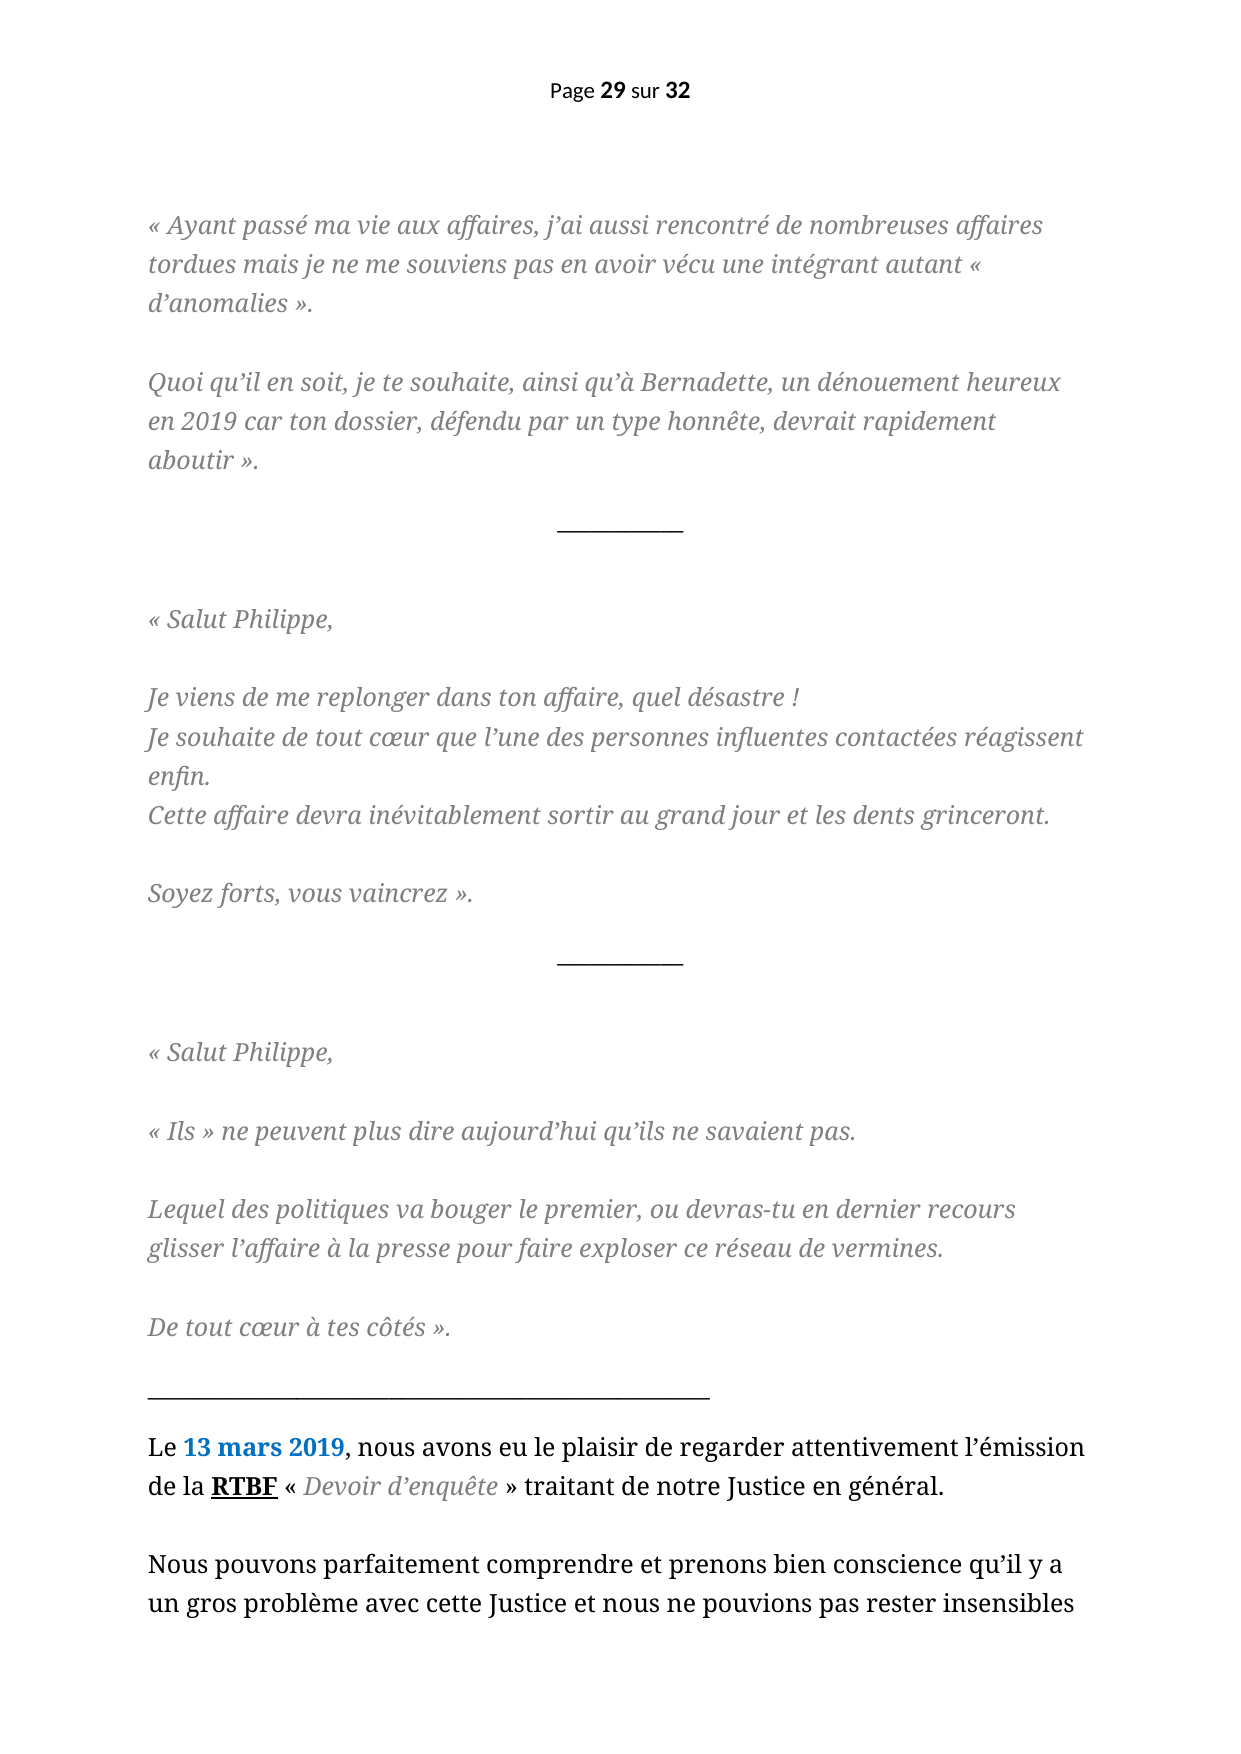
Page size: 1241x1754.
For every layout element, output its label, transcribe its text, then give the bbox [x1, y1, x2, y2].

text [148, 1547, 1093, 1620]
text Le 13 mars 2019, nous avons eu le plaisir de regarder attentivement l’émission de la RTBF « Devoir d’enquête » traitant de notre Justice en général. [148, 1429, 1093, 1502]
text ___________ [148, 936, 1093, 970]
text _________________________________________________ [148, 1369, 1093, 1403]
text ___________ [148, 503, 1093, 537]
text « Ayant passé ma vie aux affaires, j’ai aussi rencontré de nombreuses affaires tordues mais je ne me souviens pas en avoir vécu une intégrant autant « d’anomalies ». Quoi qu’il en soit, je te souhaite, ainsi qu’à Bernadette, un dénouement heureux en 2019 car ton dossier, défendu par un type honnête, devrait rapidement aboutir ». [148, 208, 1093, 477]
text « Salut Philippe, Je viens de me replonger dans ton affaire, quel désastre ! Je souhaite de tout cœur que l’une des personnes influentes contactées réagissent enfin. Cette affaire devra inévitablement sortir au grand jour et les dents grinceront. Soyez forts, vous vaincrez ». [148, 602, 1093, 910]
text « Salut Philippe, « Ils » ne peuvent plus dire aujourd’hui qu’ils ne savaient pas. Lequel des politiques va bouger le premier, ou devras-tu en dernier recours glisser l’affaire à la presse pour faire exploser ce réseau de vermines. De tout cœur à tes côtés ». [148, 1035, 1093, 1343]
